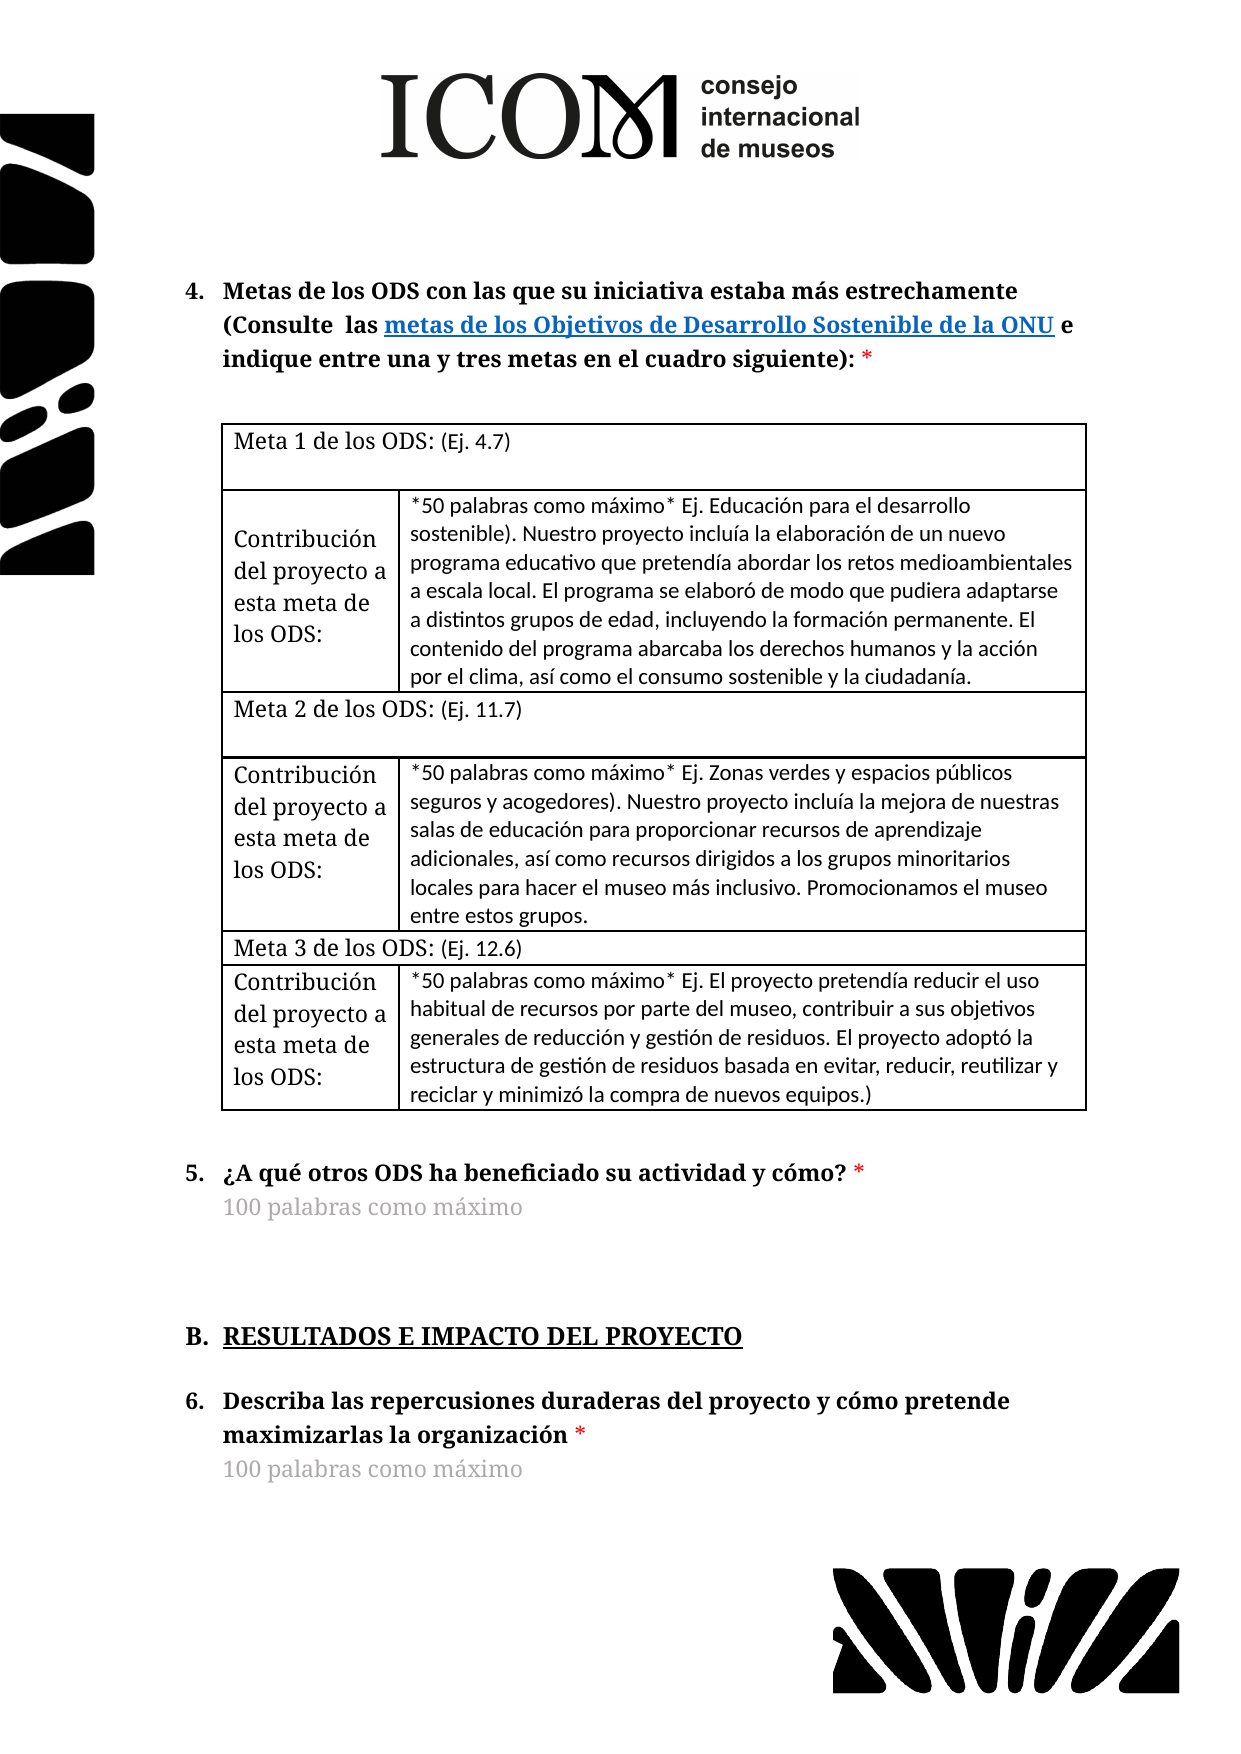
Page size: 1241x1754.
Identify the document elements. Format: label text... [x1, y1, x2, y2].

list Metas de los ODS con las que su iniciativa estaba más estrechamente (Consulte las metas de los Objetivos de Desarrollo Sostenible de la ONU e indique entre una y tres metas en el cuadro siguiente): * [185, 275, 1093, 374]
table_cell Contribución del proyecto a esta meta de los ODS: [223, 966, 398, 1108]
list ¿A qué otros ODS ha beneficiado su actividad y cómo? * [185, 1157, 1093, 1189]
picture [381, 73, 859, 159]
list Describa las repercusiones duraderas del proyecto y cómo pretende maximizarlas la organización * [185, 1385, 1093, 1450]
picture [0, 32, 176, 657]
table_cell Meta 2 de los ODS: [223, 693, 1085, 756]
list RESULTADOS E IMPACTO DEL PROYECTO [185, 1319, 1093, 1383]
table_header Meta 1 de los ODS: [223, 425, 1085, 489]
picture [827, 1562, 1187, 1701]
table_cell Contribución del proyecto a esta meta de los ODS: [223, 759, 398, 930]
table_cell Contribución del proyecto a esta meta de los ODS: [223, 491, 398, 691]
table_cell Meta 3 de los ODS: [223, 932, 1085, 964]
